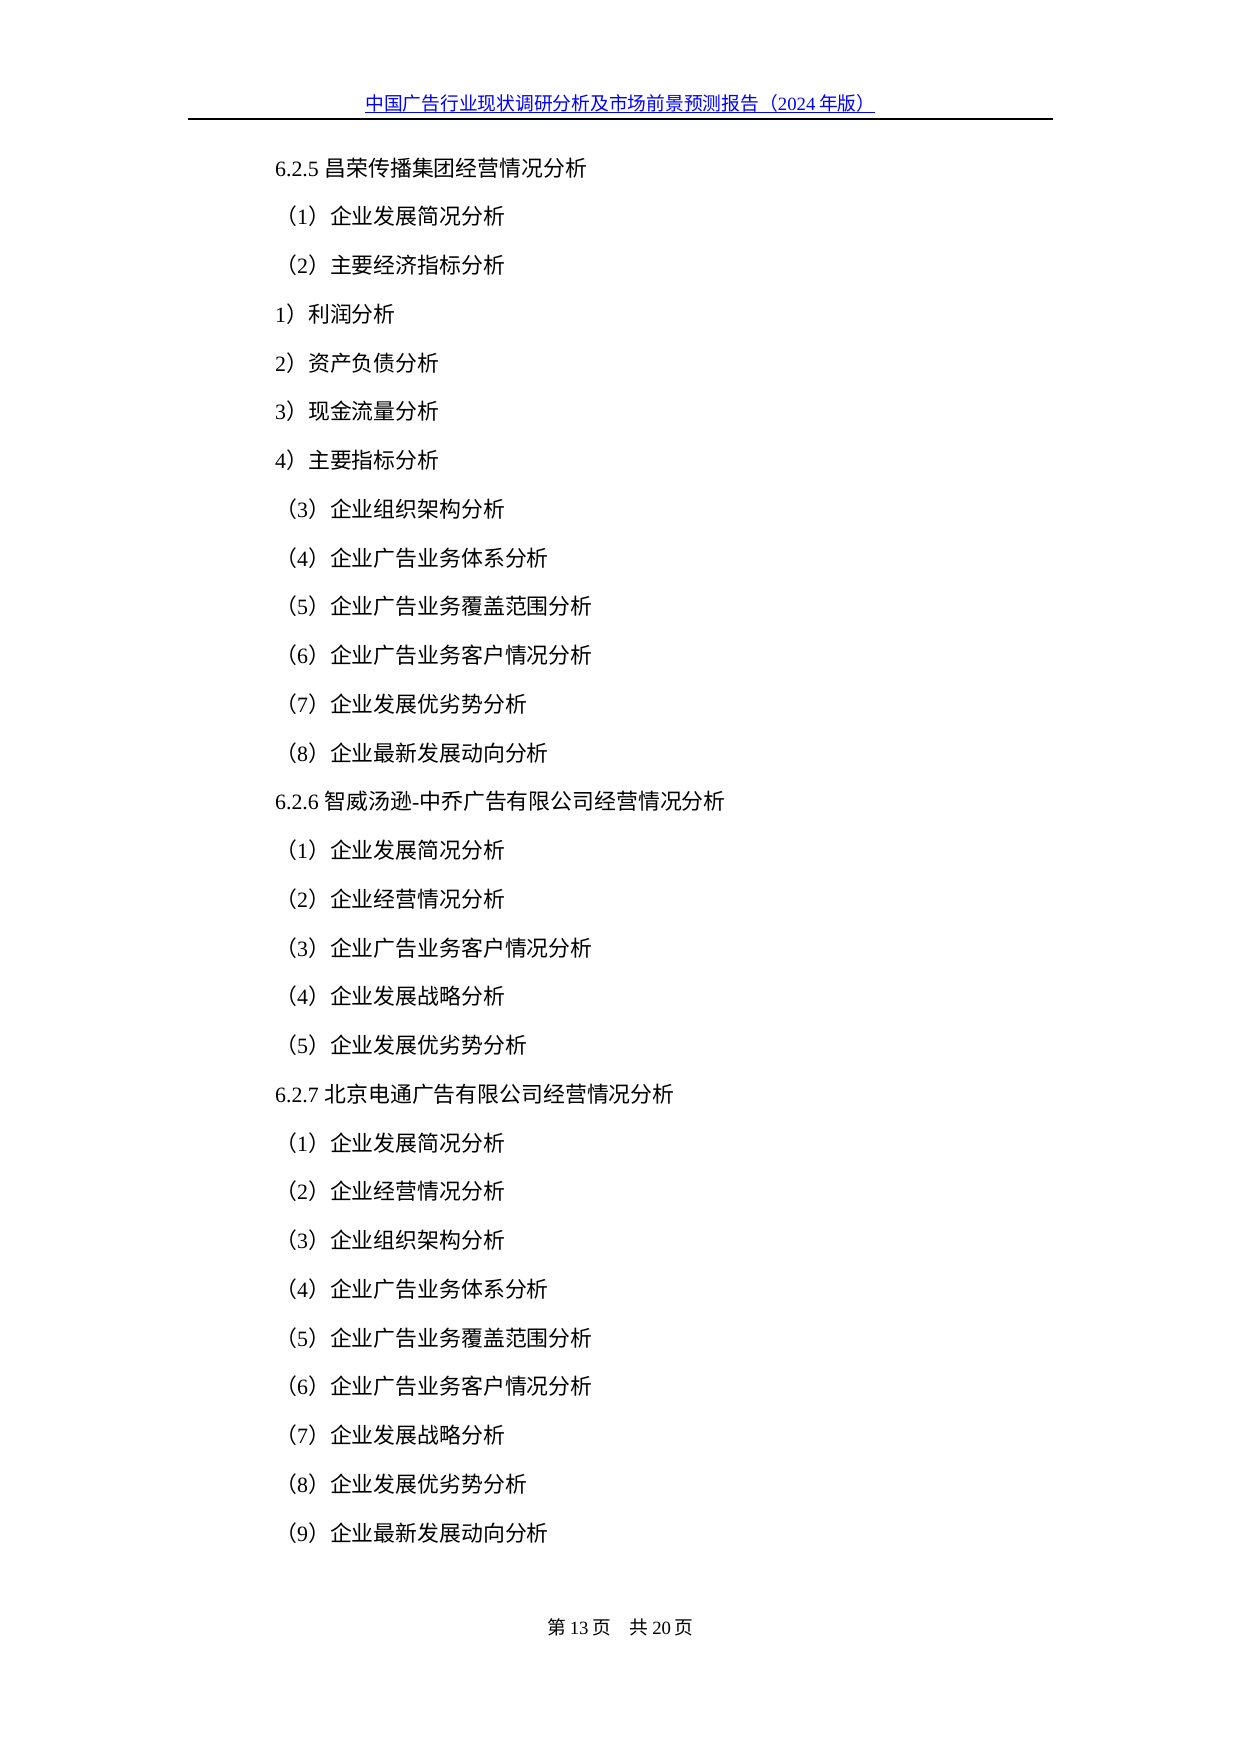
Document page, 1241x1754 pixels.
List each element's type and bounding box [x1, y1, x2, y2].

text [187, 150, 1053, 1548]
